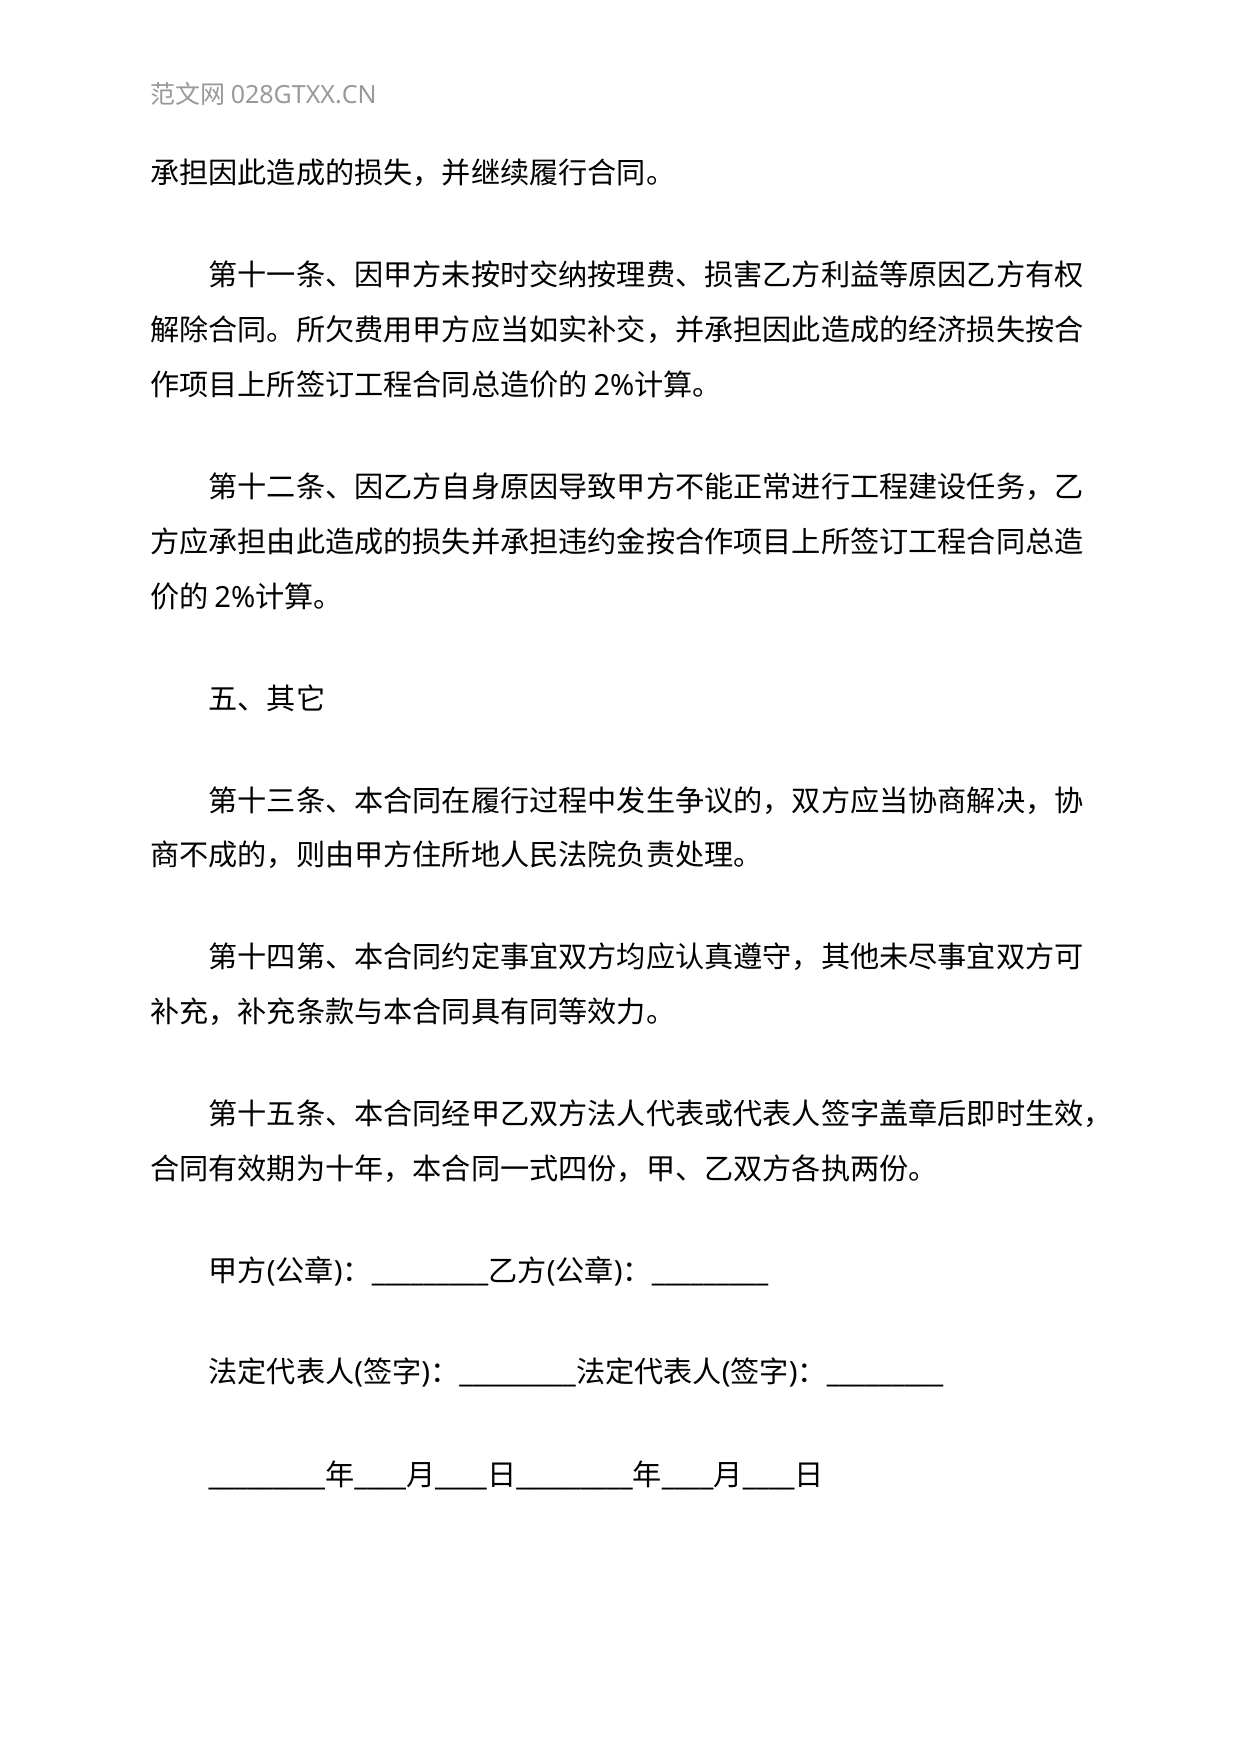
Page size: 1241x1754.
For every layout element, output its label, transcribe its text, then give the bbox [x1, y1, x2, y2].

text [150, 150, 1090, 192]
text 第十三条、本合同在履行过程中发生争议的，双方应当协商解决，协商不成的，则由甲方住所地人民法院负责处理。 [150, 777, 1090, 874]
text 第十一条、因甲方未按时交纳按理费、损害乙方利益等原因乙方有权解除合同。所欠费用甲方应当如实补交，并承担因此造成的经济损失按合作项目上所签订工程合同总造价的2%计算。 [150, 252, 1090, 404]
text 第十五条、本合同经甲乙双方法人代表或代表人签字盖章后即时生效，合同有效期为十年，本合同一式四份，甲、乙双方各执两份。 [150, 1090, 1090, 1188]
text 五、其它 [150, 675, 1090, 718]
text _________年____月____日_________年____月____日 [150, 1451, 1090, 1493]
text 第十四第、本合同约定事宜双方均应认真遵守，其他未尽事宜双方可补充，补充条款与本合同具有同等效力。 [150, 934, 1090, 1031]
text 第十二条、因乙方自身原因导致甲方不能正常进行工程建设任务，乙方应承担由此造成的损失并承担违约金按合作项目上所签订工程合同总造价的2%计算。 [150, 463, 1090, 616]
text 法定代表人(签字)：_________法定代表人(签字)：_________ [150, 1349, 1090, 1391]
text 甲方(公章)：_________乙方(公章)：_________ [150, 1247, 1090, 1289]
